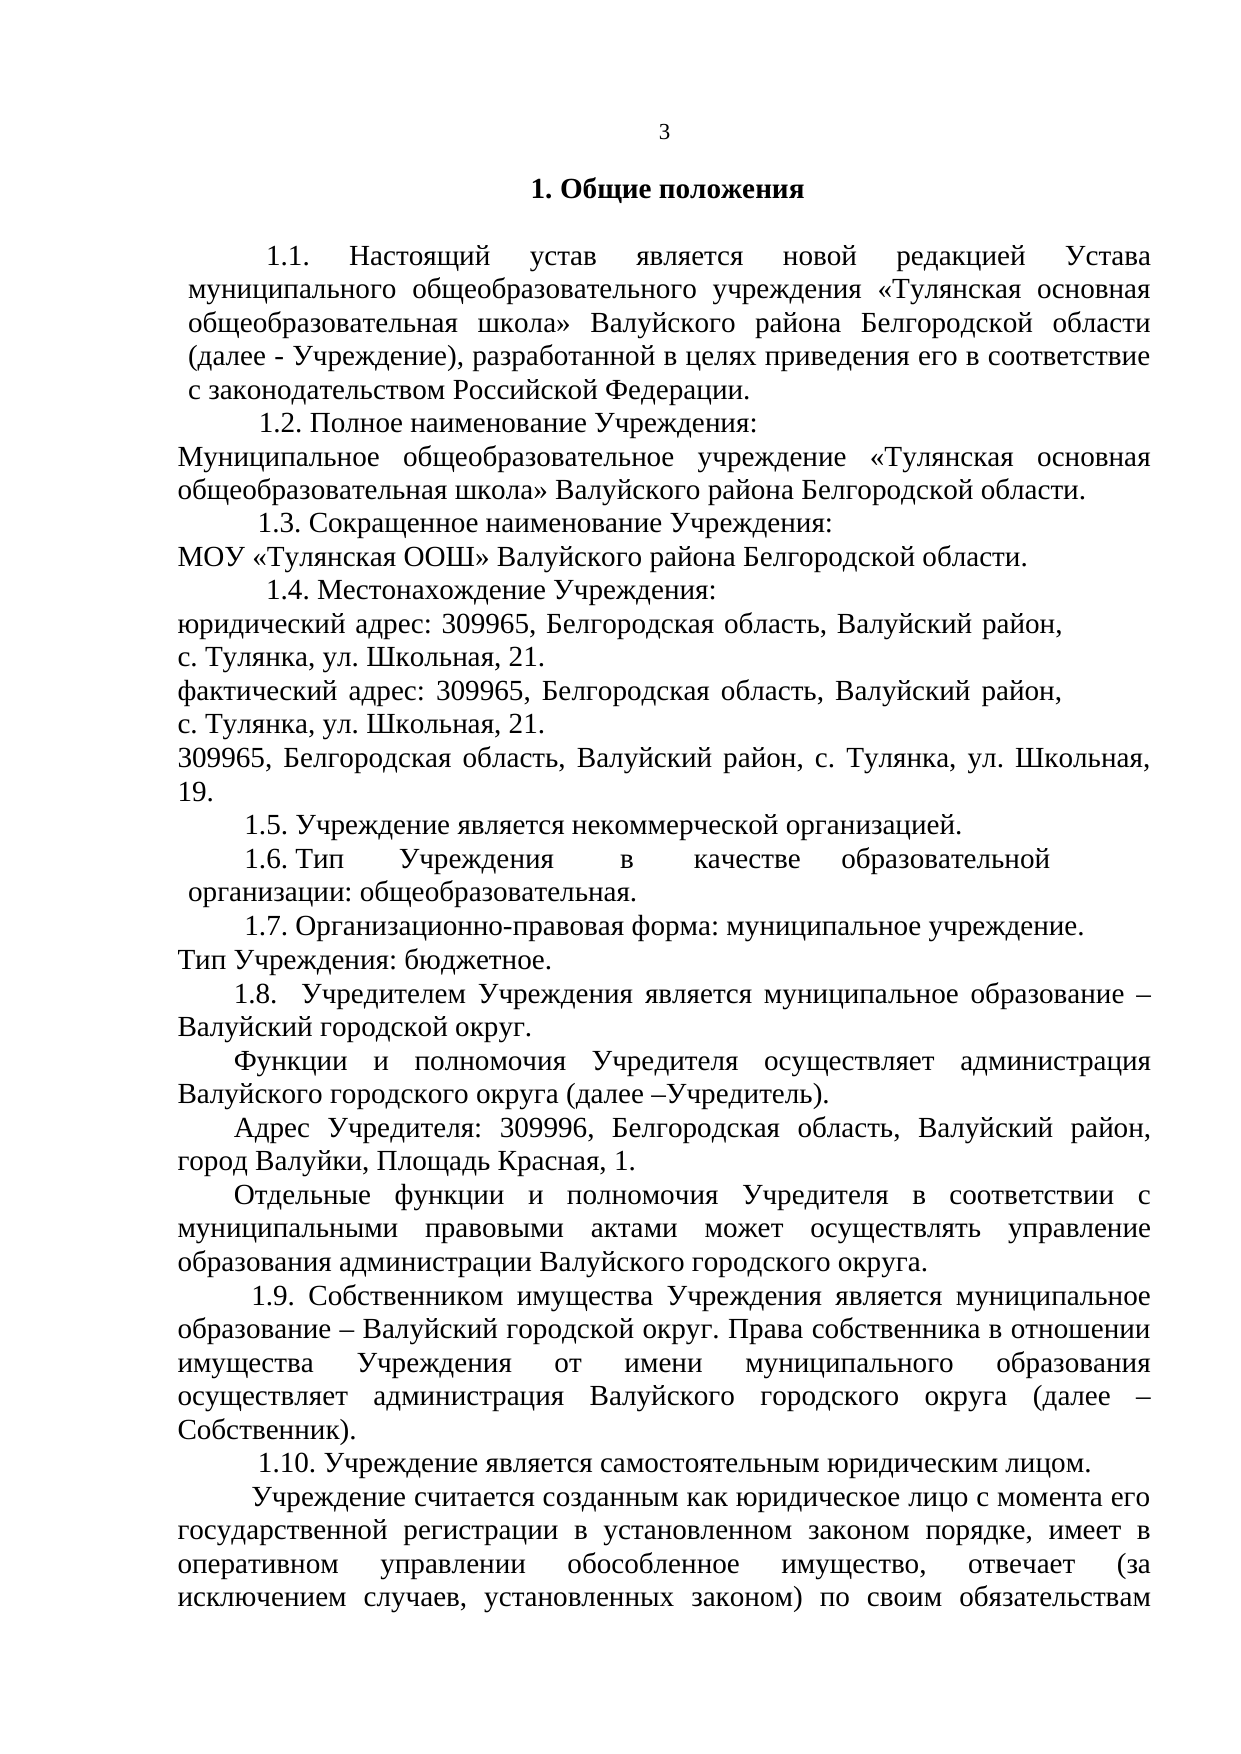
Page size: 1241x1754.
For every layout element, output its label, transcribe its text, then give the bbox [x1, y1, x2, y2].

text 1.6. Тип Учреждения в качестве образовательной организации: общеобразовательная. [188, 841, 1152, 908]
text Тип Учреждения: бюджетное. [177, 942, 1140, 976]
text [177, 1479, 1152, 1613]
text МОУ «Тулянская ООШ» Валуйского района Белгородской области. [177, 539, 1152, 573]
list 1.2. Полное наименование Учреждения: [214, 405, 1152, 439]
text 1.5. Учреждение является некоммерческой организацией. [188, 808, 1152, 841]
text Отдельные функции и полномочия Учредителя в соответствии с муниципальными правовыми актами может осуществлять управление образования администрации Валуйского городского округа. [177, 1177, 1152, 1278]
text Функции и полномочия Учредителя осуществляет администрация Валуйского городского округа (далее –Учредитель). [177, 1043, 1152, 1110]
text фактический адрес: 309965, Белгородская область, Валуйский район, с. Тулянка, ул. Школьная, 21. [177, 673, 1152, 741]
list 1.4. Местонахождение Учреждения: [244, 573, 1152, 606]
text 1.9. Собственником имущества Учреждения является муниципальное образование – Валуйский городской округ. Права собственника в отношении имущества Учреждения от имени муниципального образования осуществляет администрация Валуйского городского округа (далее – Собственник). [177, 1278, 1152, 1445]
text 1.8. Учредителем Учреждения является муниципальное образование – Валуйский городской округ. [177, 976, 1152, 1043]
text 1.7. Организационно-правовая форма: муниципальное учреждение. [244, 908, 1140, 942]
text Муниципальное общеобразовательное учреждение «Тулянская основная общеобразовательная школа» Валуйского района Белгородской области. [177, 439, 1151, 506]
text 309965, Белгородская область, Валуйский район, с. Тулянка, ул. Школьная, 19. [177, 741, 1152, 808]
text юридический адрес: 309965, Белгородская область, Валуйский район, с. Тулянка, ул. Школьная, 21. [177, 606, 1152, 673]
text Адрес Учредителя: 309996, Белгородская область, Валуйский район, город Валуйки, Площадь Красная, 1. [177, 1110, 1152, 1177]
text 1.3. Сокращенное наименование Учреждения: [177, 506, 1152, 539]
list 1.1. Настоящий устав является новой редакцией Устава муниципального общеобразовательного учреждения «Тулянская основная общеобразовательная школа» Валуйского района Белгородской области (далее - Учреждение), разработанной в целях приведения его в соответствие с законодательством Российской Федерации. [188, 238, 1151, 405]
list Общие положения [530, 171, 1152, 204]
text 1.10. Учреждение является самостоятельным юридическим лицом. [177, 1445, 1152, 1479]
